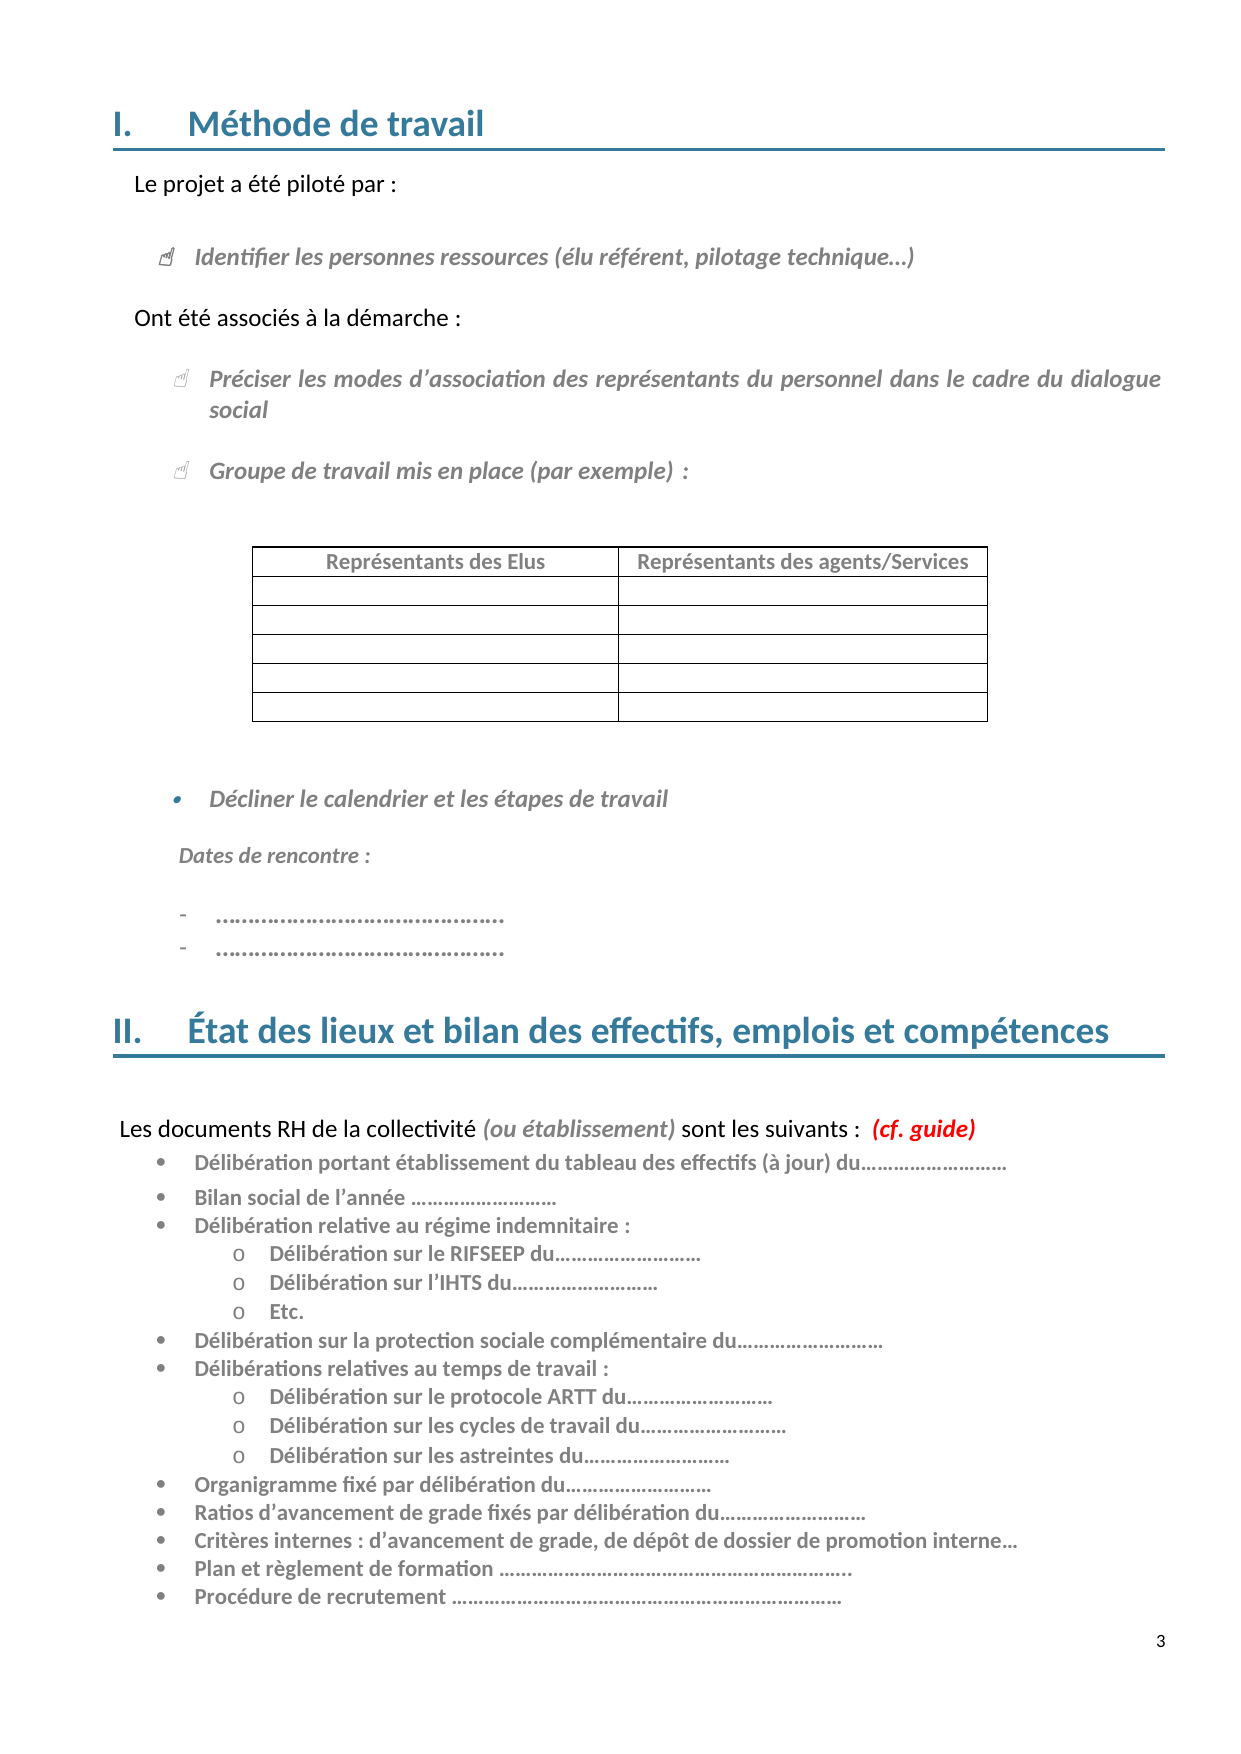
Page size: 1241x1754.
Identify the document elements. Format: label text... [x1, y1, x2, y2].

text Les documents RH de la collectivité (ou établissement) sont les suivants : (cf. guide) [75, 1117, 1165, 1142]
table_header Représentants des Elus [253, 548, 618, 576]
text Le projet a été piloté par : [134, 168, 1165, 198]
list Etc. [232, 1297, 1165, 1326]
table_cell [253, 693, 618, 721]
list Préciser les modes d’association des représentants du personnel dans le cadre du dialogue social [172, 363, 1165, 424]
list Critères internes : d’avancement de grade, de dépôt de dossier de promotion interne… [157, 1526, 1165, 1554]
list Décliner le calendrier et les étapes de travail [172, 783, 1165, 813]
list Délibération relative au régime indemnitaire : [157, 1211, 1165, 1239]
list Méthode de travail [112, 100, 1165, 151]
table_cell [619, 635, 987, 663]
text Ont été associés à la démarche : [75, 302, 1165, 333]
table_cell [253, 635, 618, 663]
list Bilan social de l’année ……………………… [157, 1183, 1165, 1211]
text Dates de rencontre : [178, 841, 1165, 869]
list Délibération sur les astreintes du……………………… [232, 1441, 1165, 1470]
list Délibération sur le RIFSEEP du……………………… [232, 1239, 1165, 1268]
list Délibération sur l’IHTS du……………………… [232, 1268, 1165, 1297]
table_cell [619, 577, 987, 604]
table_cell [253, 664, 618, 692]
list ……………………………………… [178, 897, 1165, 931]
list Organigramme fixé par délibération du……………………… [157, 1470, 1165, 1498]
list Délibérations relatives au temps de travail : [157, 1354, 1165, 1382]
list Groupe de travail mis en place (par exemple) : [172, 455, 1165, 485]
table_cell [253, 577, 618, 604]
table_cell [619, 606, 987, 634]
list Plan et règlement de formation ……………………………………………………….. [157, 1554, 1165, 1582]
list Procédure de recrutement ……………………………………………………………… [157, 1582, 1165, 1610]
table_cell [619, 664, 987, 692]
list Délibération portant établissement du tableau des effectifs (à jour) du……………………… [157, 1148, 1165, 1177]
table_cell [619, 693, 987, 721]
list Délibération sur la protection sociale complémentaire du……………………… [157, 1326, 1165, 1354]
list Délibération sur les cycles de travail du……………………… [232, 1412, 1165, 1441]
table_header Représentants des agents/Services [619, 548, 987, 576]
table_cell [253, 606, 618, 634]
list Identifier les personnes ressources (élu référent, pilotage technique…) [157, 241, 1165, 272]
list État des lieux et bilan des effectifs, emplois et compétences [112, 1007, 1165, 1058]
list Ratios d’avancement de grade fixés par délibération du……………………… [157, 1498, 1165, 1526]
list Délibération sur le protocole ARTT du……………………… [232, 1382, 1165, 1412]
list ……………………………………… [178, 931, 1165, 963]
